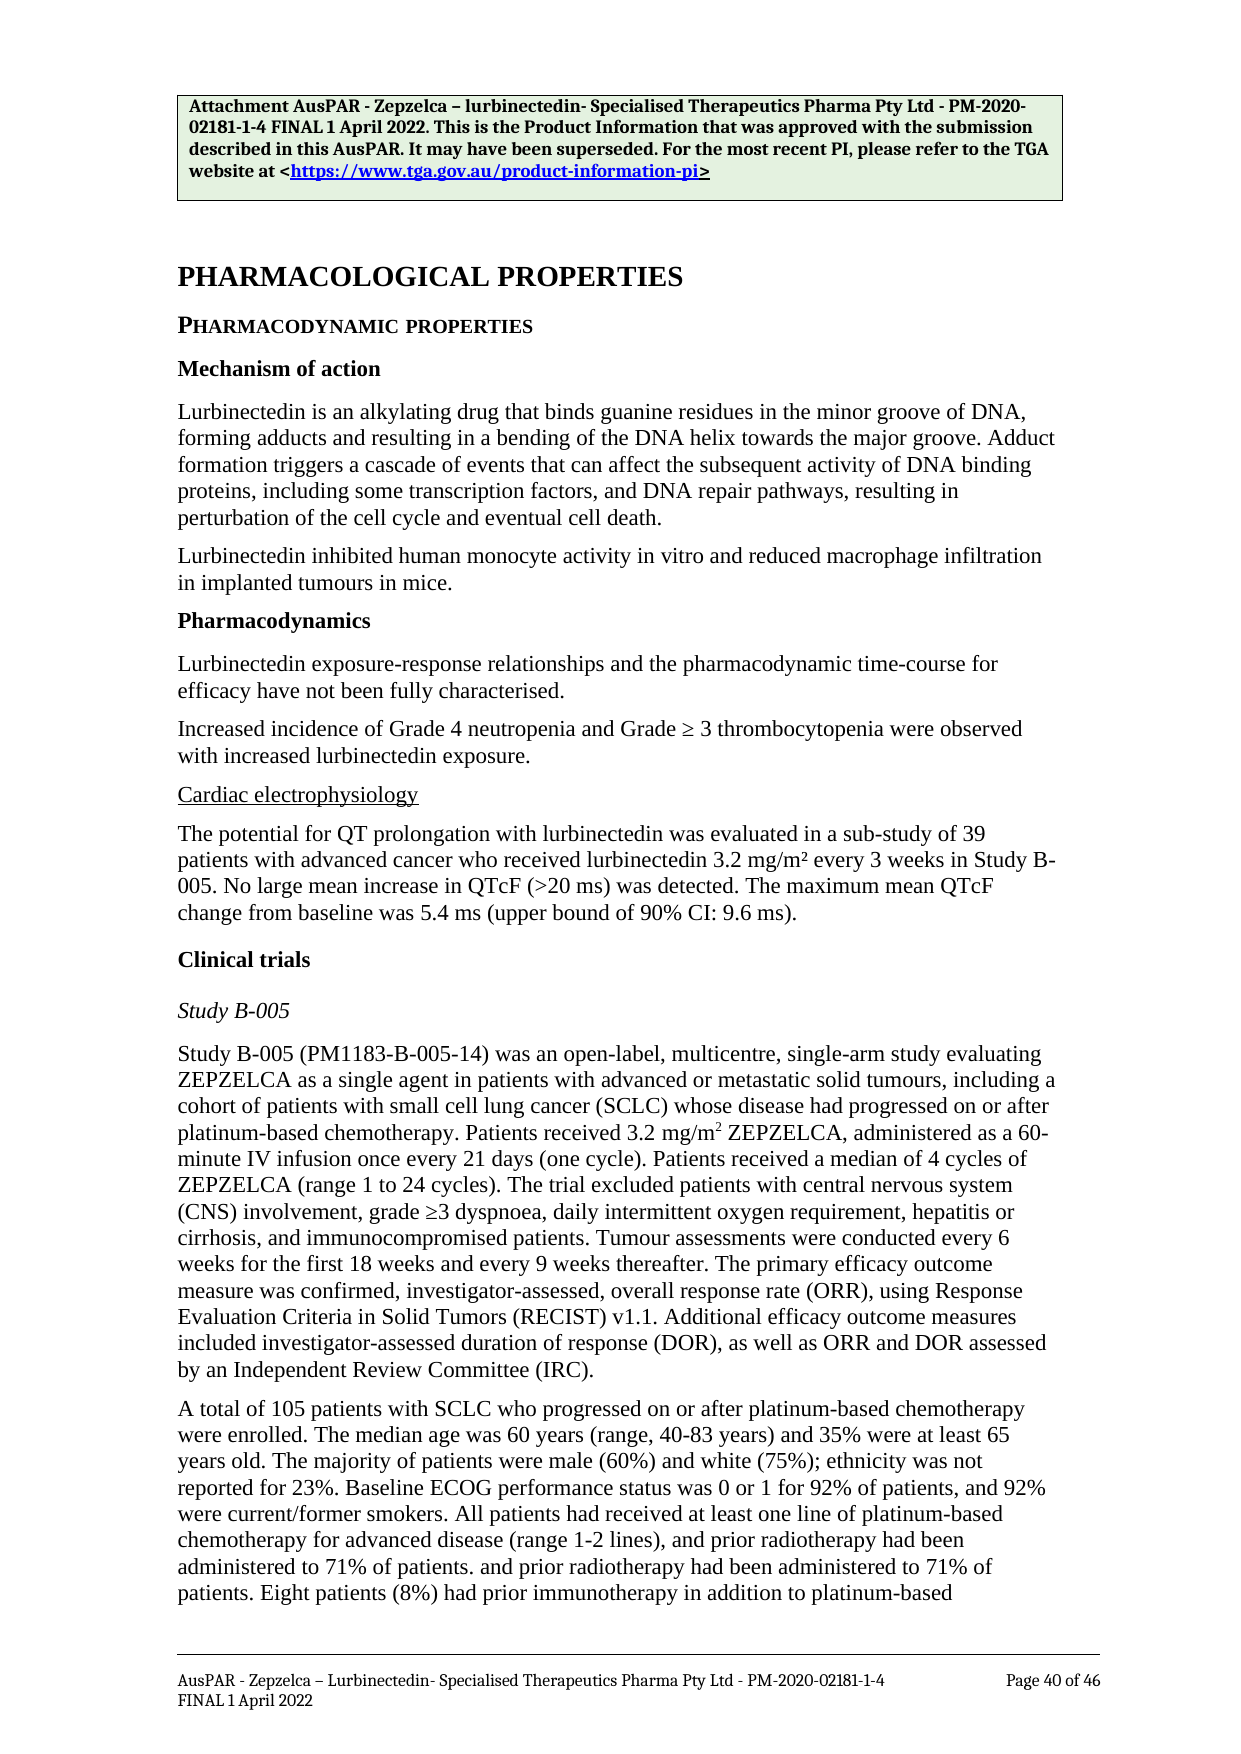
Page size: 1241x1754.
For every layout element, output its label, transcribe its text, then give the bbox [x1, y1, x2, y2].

text Lurbinectedin inhibited human monocyte activity in vitro and reduced macrophage infiltration in implanted tumours in mice. [177, 542, 1063, 595]
text Increased incidence of Grade 4 neutropenia and Grade ≥ 3 thrombocytopenia were observed with increased lurbinectedin exposure. [177, 716, 1063, 768]
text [177, 1395, 1063, 1606]
text Lurbinectedin is an alkylating drug that binds guanine residues in the minor groove of DNA, forming adducts and resulting in a bending of the DNA helix towards the major groove. Adduct formation triggers a cascade of events that can affect the subsequent activity of DNA binding proteins, including some transcription factors, and DNA repair pathways, resulting in perturbation of the cell cycle and eventual cell death. [177, 398, 1063, 530]
text Study B-005 (PM1183-B-005-14) was an open-label, multicentre, single-arm study evaluating ZEPZELCA as a single agent in patients with advanced or metastatic solid tumours, including a cohort of patients with small cell lung cancer (SCLC) whose disease had progressed on or after platinum-based chemotherapy. Patients received 3.2 mg/m2 ZEPZELCA, administered as a 60-minute IV infusion once every 21 days (one cycle). Patients received a median of 4 cycles of ZEPZELCA (range 1 to 24 cycles). The trial excluded patients with central nervous system (CNS) involvement, grade ≥3 dyspnoea, daily intermittent oxygen requirement, hepatitis or cirrhosis, and immunocompromised patients. Tumour assessments were conducted every 6 weeks for the first 18 weeks and every 9 weeks thereafter. The primary efficacy outcome measure was confirmed, investigator-assessed, overall response rate (ORR), using Response Evaluation Criteria in Solid Tumors (RECIST) v1.1. Additional efficacy outcome measures included investigator-assessed duration of response (DOR), as well as ORR and DOR assessed by an Independent Review Committee (IRC). [177, 1039, 1063, 1382]
text The potential for QT prolongation with lurbinectedin was evaluated in a sub-study of 39 patients with advanced cancer who received lurbinectedin 3.2 mg/m² every 3 weeks in Study B-005. No large mean increase in QTcF (>20 ms) was detected. The maximum mean QTcF change from baseline was 5.4 ms (upper bound of 90% CI: 9.6 ms). [177, 819, 1063, 925]
text Mechanism of action [177, 355, 1063, 382]
text Pharmacodynamics [177, 608, 1063, 634]
list Pharmacodynamic properties [177, 310, 1063, 339]
text Study B-005 [177, 997, 1063, 1023]
text Lurbinectedin exposure-response relationships and the pharmacodynamic time-course for efficacy have not been fully characterised. [177, 650, 1063, 703]
text Cardiac electrophysiology [177, 781, 1063, 807]
text Clinical trials [177, 946, 1063, 972]
text Pharmacological properties [177, 259, 1063, 292]
